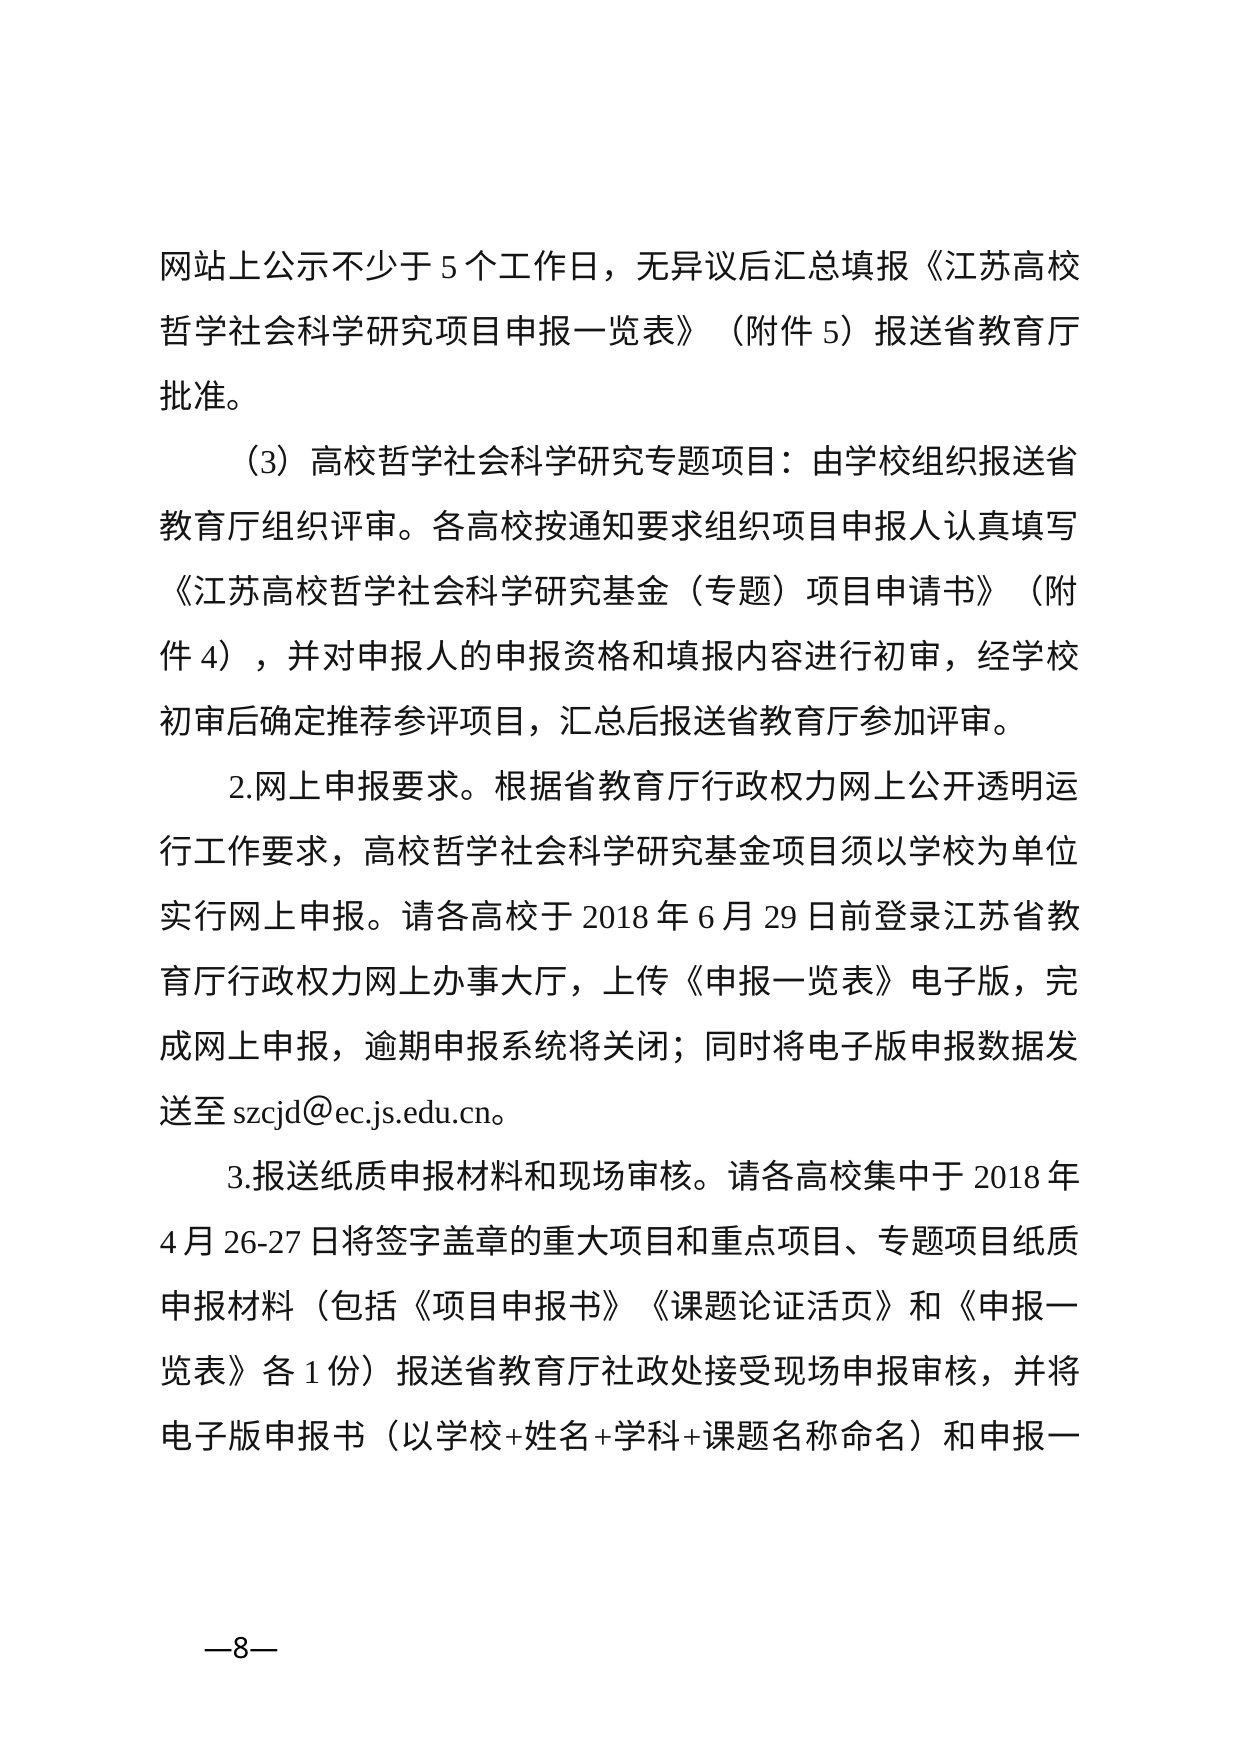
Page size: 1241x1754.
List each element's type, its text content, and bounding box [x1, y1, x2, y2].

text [159, 1141, 1081, 1466]
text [159, 231, 1081, 426]
text （3）高校哲学社会科学研究专题项目：由学校组织报送省教育厅组织评审。各高校按通知要求组织项目申报人认真填写《江苏高校哲学社会科学研究基金（专题）项目申请书》（附件4），并对申报人的申报资格和填报内容进行初审，经学校初审后确定推荐参评项目，汇总后报送省教育厅参加评审。 [159, 426, 1081, 751]
text 2.网上申报要求。根据省教育厅行政权力网上公开透明运行工作要求，高校哲学社会科学研究基金项目须以学校为单位实行网上申报。请各高校于2018年6月29日前登录江苏省教育厅行政权力网上办事大厅，上传《申报一览表》电子版，完成网上申报，逾期申报系统将关闭；同时将电子版申报数据发送至szcjd＠ec.js.edu.cn。 [159, 751, 1081, 1141]
